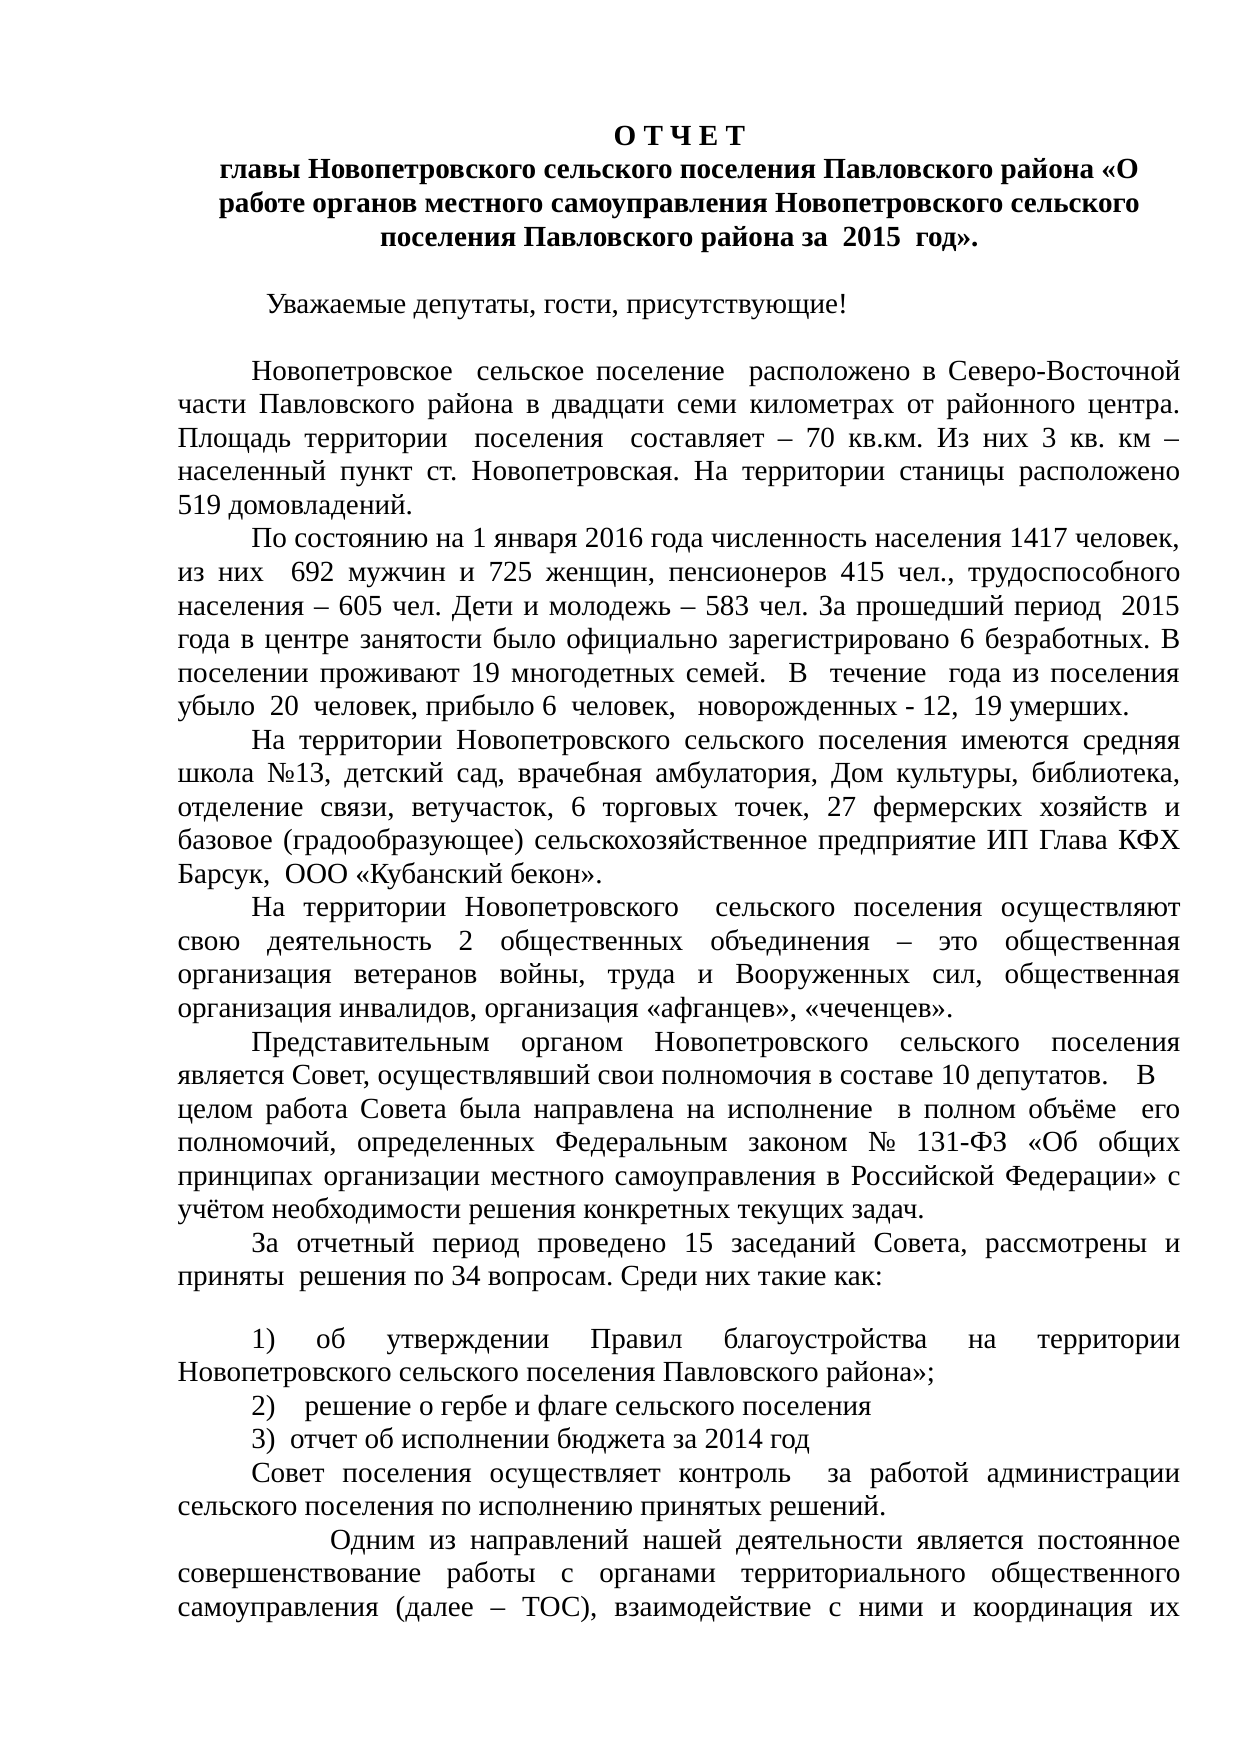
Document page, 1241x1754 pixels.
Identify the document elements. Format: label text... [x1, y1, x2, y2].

text Представительным органом Новопетровского сельского поселения является Совет, осуществлявший свои полномочия в составе 10 депутатов. В целом работа Совета была направлена на исполнение в полном объёме его полномочий, определенных Федеральным законом № 131-ФЗ «Об общих принципах организации местного самоуправления в Российской Федерации» с учётом необходимости решения конкретных текущих задач. [177, 1024, 1181, 1225]
text На территории Новопетровского сельского поселения осуществляют свою деятельность 2 общественных объединения – это общественная организация ветеранов войны, труда и Вооруженных сил, общественная организация инвалидов, организация «афганцев», «чеченцев». [177, 889, 1181, 1024]
text Новопетровское сельское поселение расположено в Северо-Восточной части Павловского района в двадцати семи километрах от районного центра. Площадь территории поселения составляет – 70 кв.км. Из них 3 кв. км – населенный пункт ст. Новопетровская. На территории станицы расположено 519 домовладений. [177, 353, 1181, 521]
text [177, 1522, 1181, 1623]
text О Т Ч Е Т [177, 118, 1181, 152]
text На территории Новопетровского сельского поселения имеются средняя школа №13, детский сад, врачебная амбулатория, Дом культуры, библиотека, отделение связи, ветучасток, 6 торговых точек, 27 фермерских хозяйств и базовое (градообразующее) сельскохозяйственное предприятие ИП Глава КФХ Барсук, ООО «Кубанский бекон». [177, 722, 1181, 889]
text 3) отчет об исполнении бюджета за 2014 год [177, 1421, 1181, 1455]
text За отчетный период проведено 15 заседаний Совета, рассмотрены и приняты решения по 34 вопросам. Среди них такие как: [177, 1225, 1181, 1292]
text главы Новопетровского сельского поселения Павловского района «О работе органов местного самоуправления Новопетровского сельского поселения Павловского района за 2015 год». [177, 152, 1181, 252]
text 1) об утверждении Правил благоустройства на территории Новопетровского сельского поселения Павловского района»; [177, 1321, 1181, 1388]
text Совет поселения осуществляет контроль за работой администрации сельского поселения по исполнению принятых решений. [177, 1455, 1181, 1522]
text 2) решение о гербе и флаге сельского поселения [177, 1388, 1181, 1421]
text Уважаемые депутаты, гости, присутствующие! [177, 286, 1181, 319]
text По состоянию на 1 января 2016 года численность населения 1417 человек, из них 692 мужчин и 725 женщин, пенсионеров 415 чел., трудоспособного населения – 605 чел. Дети и молодежь – 583 чел. За прошедший период 2015 года в центре занятости было официально зарегистрировано 6 безработных. В поселении проживают 19 многодетных семей. В течение года из поселения убыло 20 человек, прибыло 6 человек, новорожденных - 12, 19 умерших. [177, 521, 1181, 722]
